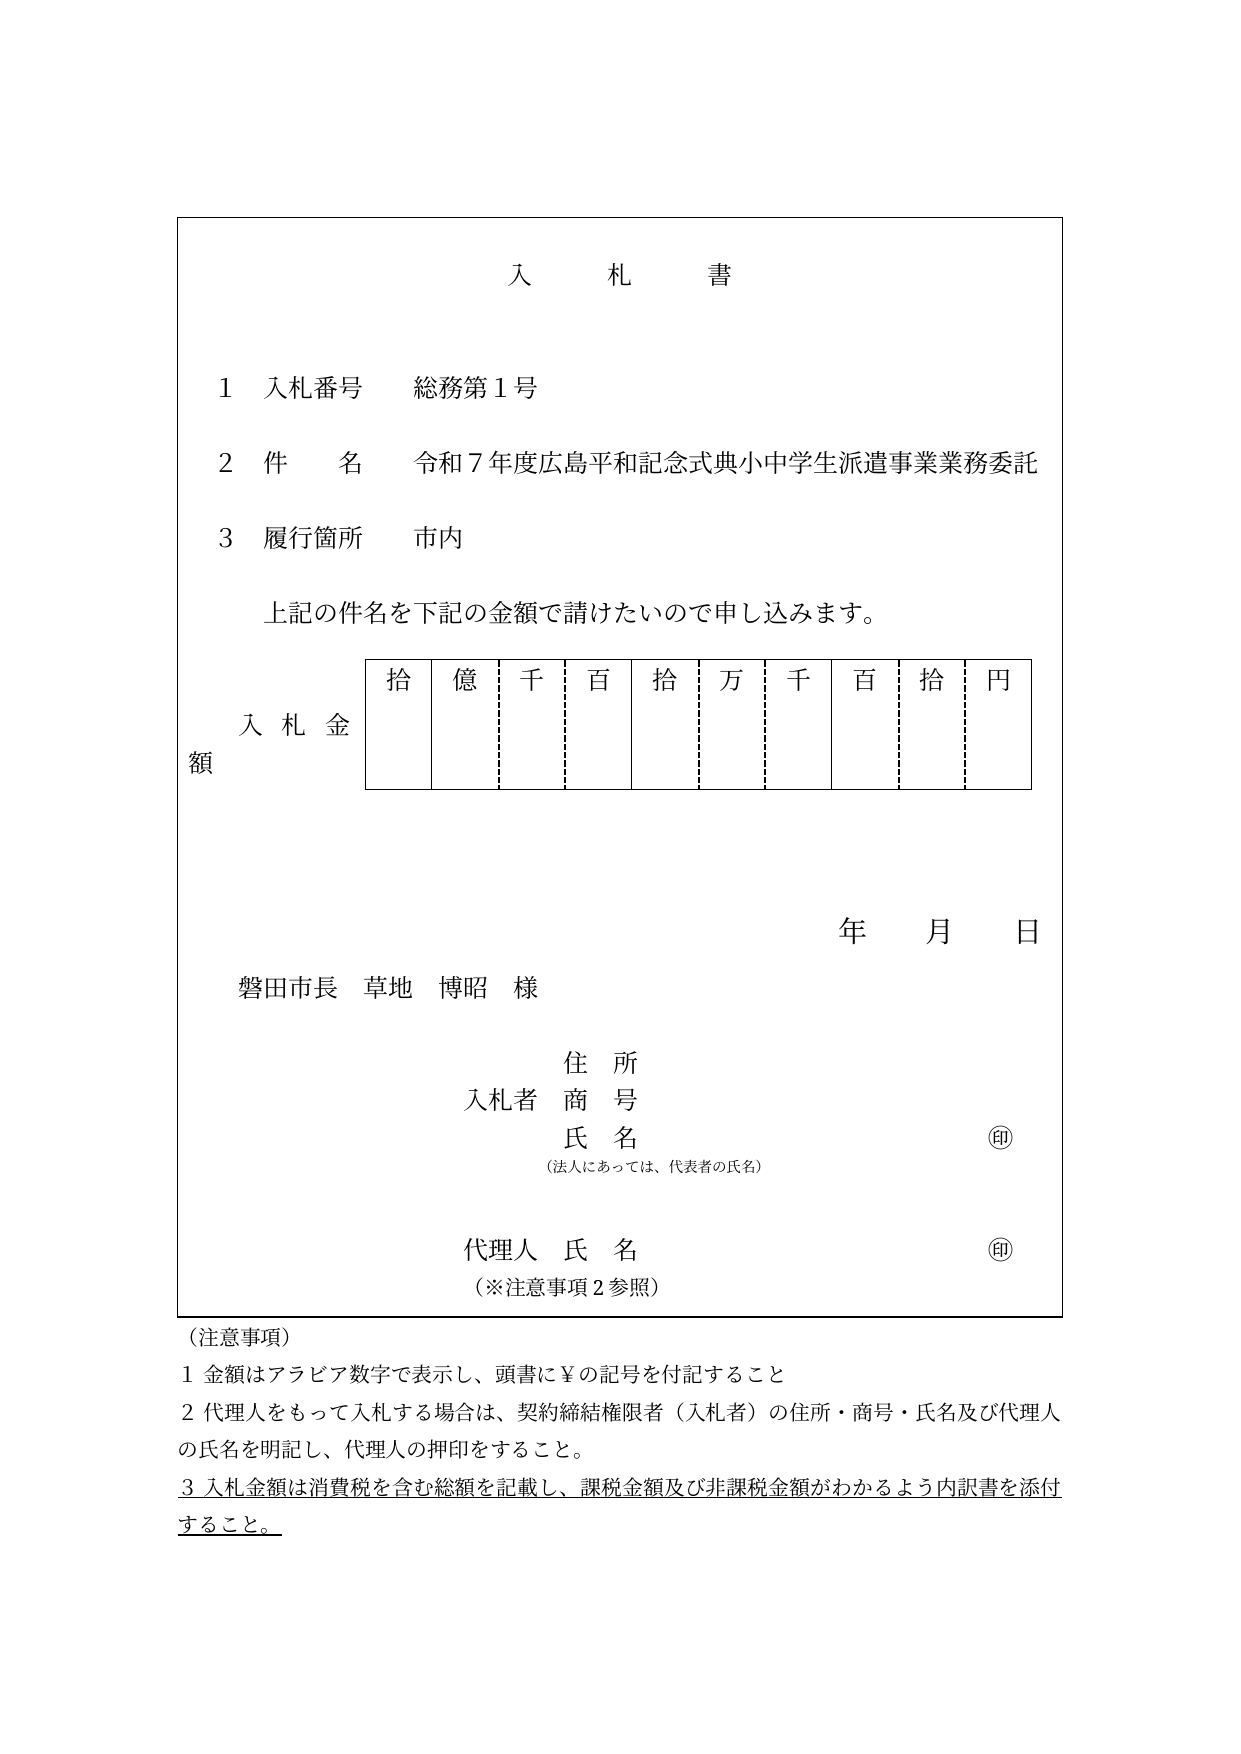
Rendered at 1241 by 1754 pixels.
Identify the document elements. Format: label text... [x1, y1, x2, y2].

text １ 金額はアラビア数字で表示し、頭書に￥の記号を付記すること [177, 1355, 1063, 1392]
table_header 入 札 書 １ 入札番号 総務第１号 ２ 件 名 令和７年度広島平和記念式典小中学生派遣事業業務委託 ３ 履行箇所 市内 上記の件名を下記の金額で請けたいので申し込みます。 入札金額 年 月 日 磐田市長 草地 博昭 様 住 所 入札者 商 号 氏 名 ㊞ （法人にあっては、代表者の氏名） 代理人 氏 名 ㊞ （※注意事項2参照） [178, 218, 1062, 1316]
text ２ 代理人をもって入札する場合は、契約締結権限者（入札者）の住所・商号・氏名及び代理人の氏名を明記し、代理人の押印をすること。 [177, 1392, 1063, 1467]
text （注意事項） [177, 1318, 1063, 1355]
text ３ 入札金額は消費税を含む総額を記載し、課税金額及び非課税金額がわかるよう内訳書を添付すること。 [177, 1467, 1063, 1542]
